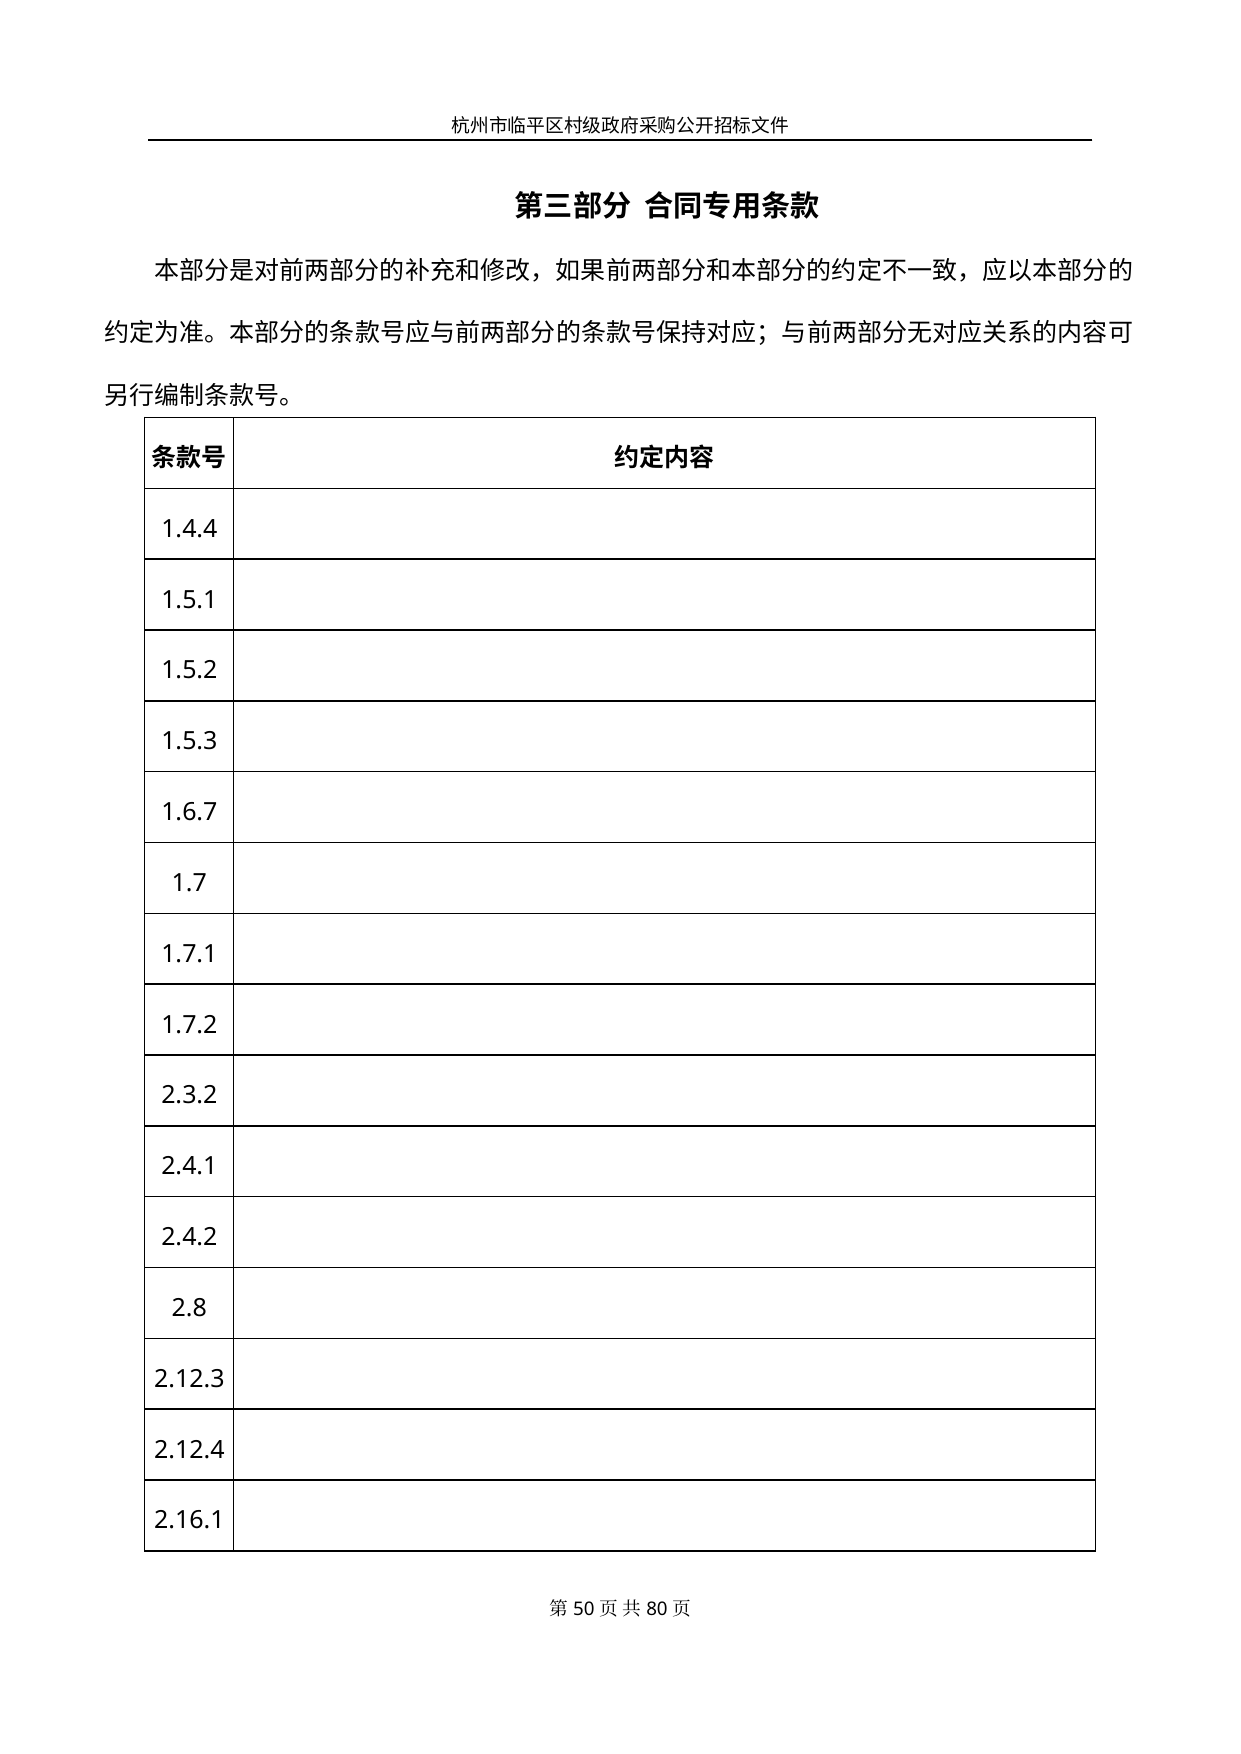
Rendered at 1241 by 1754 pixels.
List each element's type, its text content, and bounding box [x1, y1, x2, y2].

table_cell [234, 631, 1095, 700]
table_cell 2.16.1 [145, 1481, 233, 1550]
table_cell 1.6.7 [145, 772, 233, 842]
table_cell 2.3.2 [145, 1056, 233, 1125]
table_cell [234, 843, 1095, 912]
table_cell [234, 1339, 1095, 1408]
table_cell [234, 1197, 1095, 1267]
table_cell 1.5.3 [145, 702, 233, 771]
table_cell 1.5.1 [145, 560, 233, 629]
table_cell 2.12.4 [145, 1410, 233, 1479]
table_cell [234, 1410, 1095, 1479]
table_cell 2.4.2 [145, 1197, 233, 1267]
table_cell 2.8 [145, 1268, 233, 1337]
table_header 约定内容 [234, 418, 1095, 487]
table_cell [234, 985, 1095, 1054]
table_cell [234, 1268, 1095, 1337]
table_cell [234, 1127, 1095, 1196]
table_cell 1.4.4 [145, 489, 233, 558]
table_cell 1.7.1 [145, 914, 233, 983]
table_cell [234, 489, 1095, 558]
table_cell [234, 560, 1095, 629]
table_cell 1.5.2 [145, 631, 233, 700]
table_cell 1.7.2 [145, 985, 233, 1054]
table_cell 2.12.3 [145, 1339, 233, 1408]
table_header 条款号 [145, 418, 233, 487]
table_cell [234, 1056, 1095, 1125]
table_cell [234, 914, 1095, 983]
text 第三部分 合同专用条款 [191, 167, 1092, 229]
table_cell [234, 1481, 1095, 1550]
table_cell 2.4.1 [145, 1127, 233, 1196]
table_cell [234, 702, 1095, 771]
table_cell [234, 772, 1095, 842]
text 本部分是对前两部分的补充和修改，如果前两部分和本部分的约定不一致，应以本部分的约定为准。本部分的条款号应与前两部分的条款号保持对应；与前两部分无对应关系的内容可另行编制条款号。 [104, 229, 1136, 417]
table_cell 1.7 [145, 843, 233, 912]
